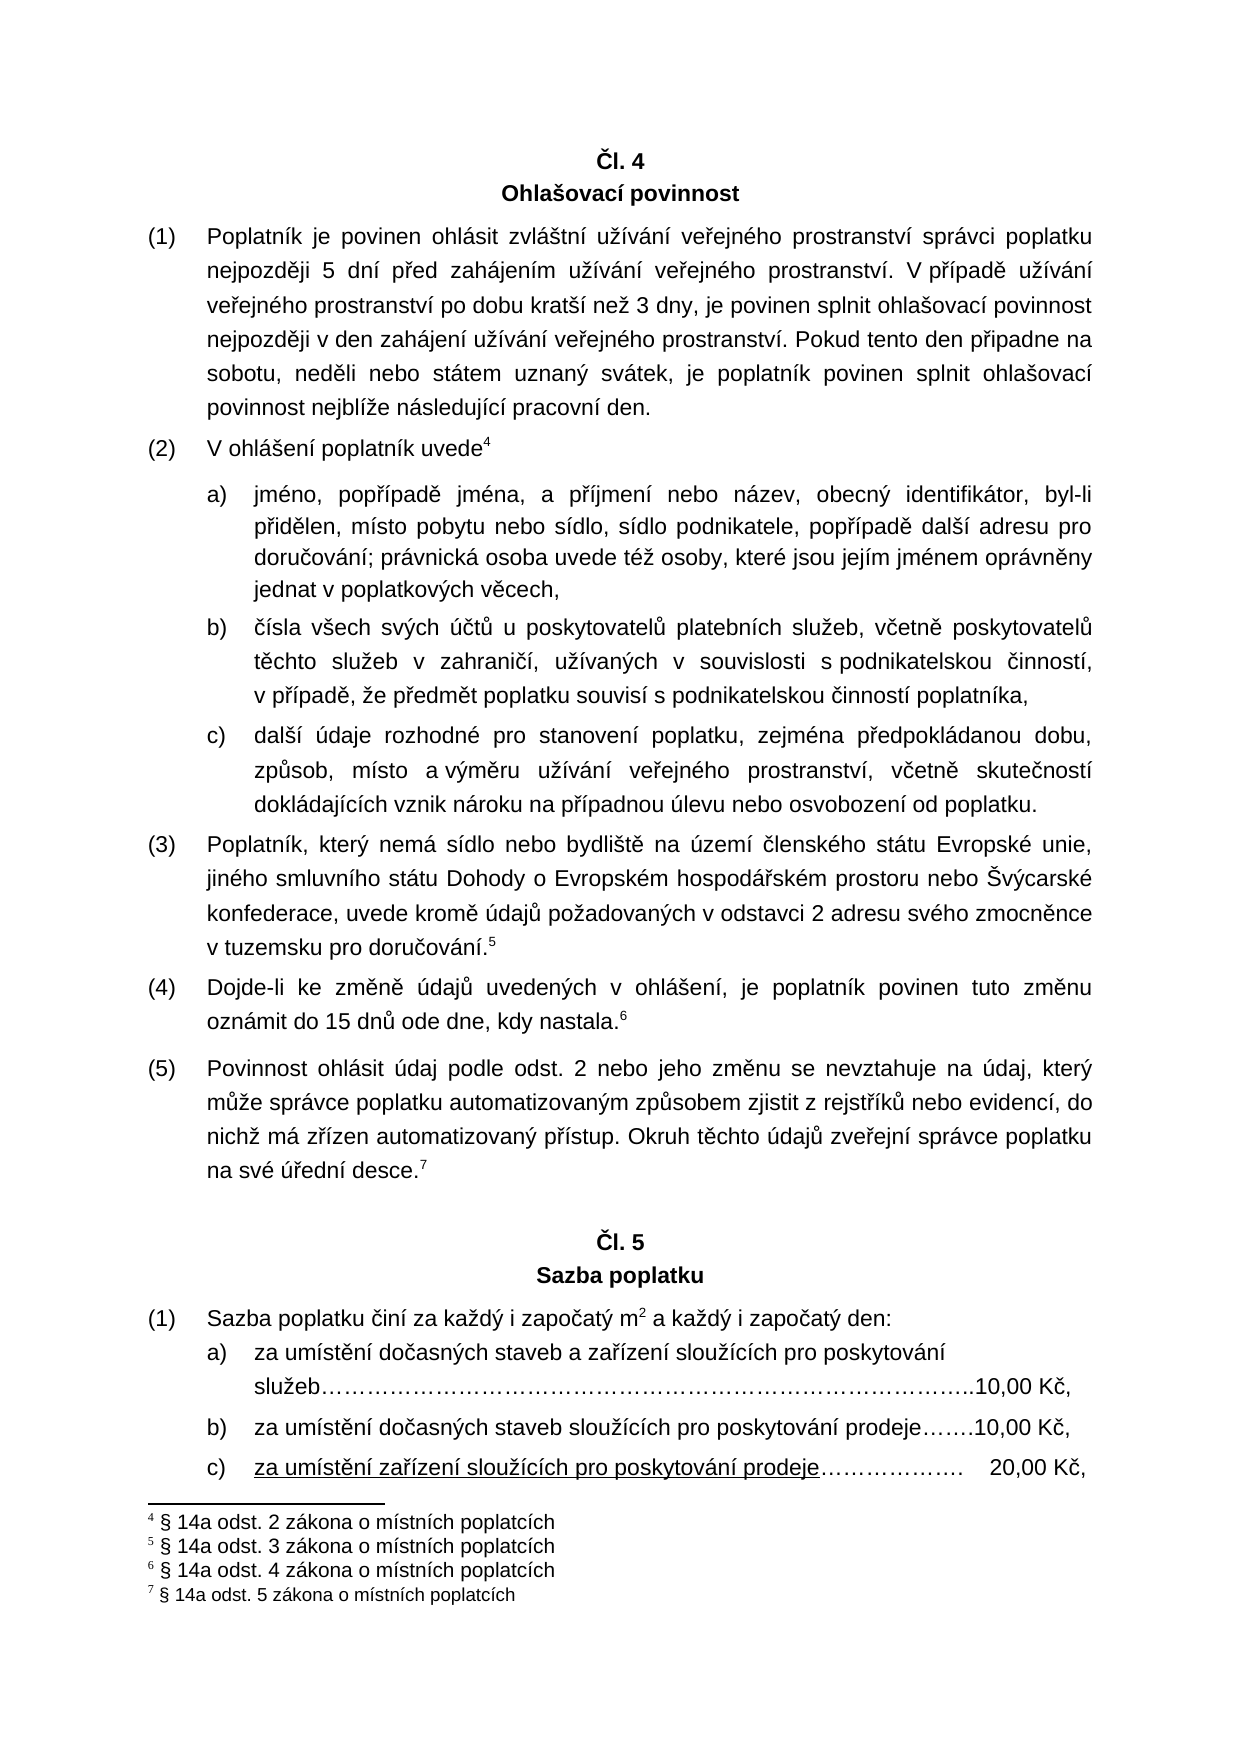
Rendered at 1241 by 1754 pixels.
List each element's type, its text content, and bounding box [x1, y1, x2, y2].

list Poplatník je povinen ohlásit zvláštní užívání veřejného prostranství správci poplatku nejpozději 5 dní před zahájením užívání veřejného prostranství. V případě užívání veřejného prostranství po dobu kratší než 3 dny, je povinen splnit ohlašovací povinnost nejpozději v den zahájení užívání veřejného prostranství. Pokud tento den připadne na sobotu, neděli nebo státem uznaný svátek, je poplatník povinen splnit ohlašovací povinnost nejblíže následující pracovní den. [148, 223, 1093, 420]
list Poplatník, který nemá sídlo nebo bydliště na území členského státu Evropské unie, jiného smluvního státu Dohody o Evropském hospodářském prostoru nebo Švýcarské konfederace, uvede kromě údajů požadovaných v odstavci 2 adresu svého zmocněnce v tuzemsku pro doručování. [148, 831, 1093, 960]
text Čl. 4 [148, 148, 1093, 174]
list za umístění zařízení sloužících pro poskytování prodeje………………. 20,00 Kč, [207, 1454, 1093, 1480]
list čísla všech svých účtů u poskytovatelů platebních služeb, včetně poskytovatelů těchto služeb v zahraničí, užívaných v souvislosti s podnikatelskou činností, v případě, že předmět poplatku souvisí s podnikatelskou činností poplatníka, [207, 614, 1093, 708]
list Sazba poplatku činí za každý i započatý m2 a každý i započatý den: [148, 1305, 1093, 1331]
text Sazba poplatku [148, 1262, 1093, 1288]
list za umístění dočasných staveb sloužících pro poskytování prodeje…….10,00 Kč, [207, 1413, 1093, 1440]
text Čl. 5 [148, 1229, 1093, 1255]
list jméno, popřípadě jména, a příjmení nebo název, obecný identifikátor, byl-li přidělen, místo pobytu nebo sídlo, sídlo podnikatele, popřípadě další adresu pro doručování; právnická osoba uvede též osoby, které jsou jejím jménem oprávněny jednat v poplatkových věcech, [207, 481, 1093, 602]
list Dojde-li ke změně údajů uvedených v ohlášení, je poplatník povinen tuto změnu oznámit do 15 dnů ode dne, kdy nastala. [148, 974, 1093, 1034]
list další údaje rozhodné pro stanovení poplatku, zejména předpokládanou dobu, způsob, místo a výměru užívání veřejného prostranství, včetně skutečností dokládajících vznik nároku na případnou úlevu nebo osvobození od poplatku. [207, 722, 1093, 817]
text Ohlašovací povinnost [148, 180, 1093, 207]
list V ohlášení poplatník uvede [148, 434, 1093, 461]
list za umístění dočasných staveb a zařízení sloužících pro poskytování služeb…………………………………………………………………………..10,00 Kč, [207, 1339, 1093, 1399]
list Povinnost ohlásit údaj podle odst. 2 nebo jeho změnu se nevztahuje na údaj, který může správce poplatku automatizovaným způsobem zjistit z rejstříků nebo evidencí, do nichž má zřízen automatizovaný přístup. Okruh těchto údajů zveřejní správce poplatku na své úřední desce. [148, 1055, 1093, 1184]
